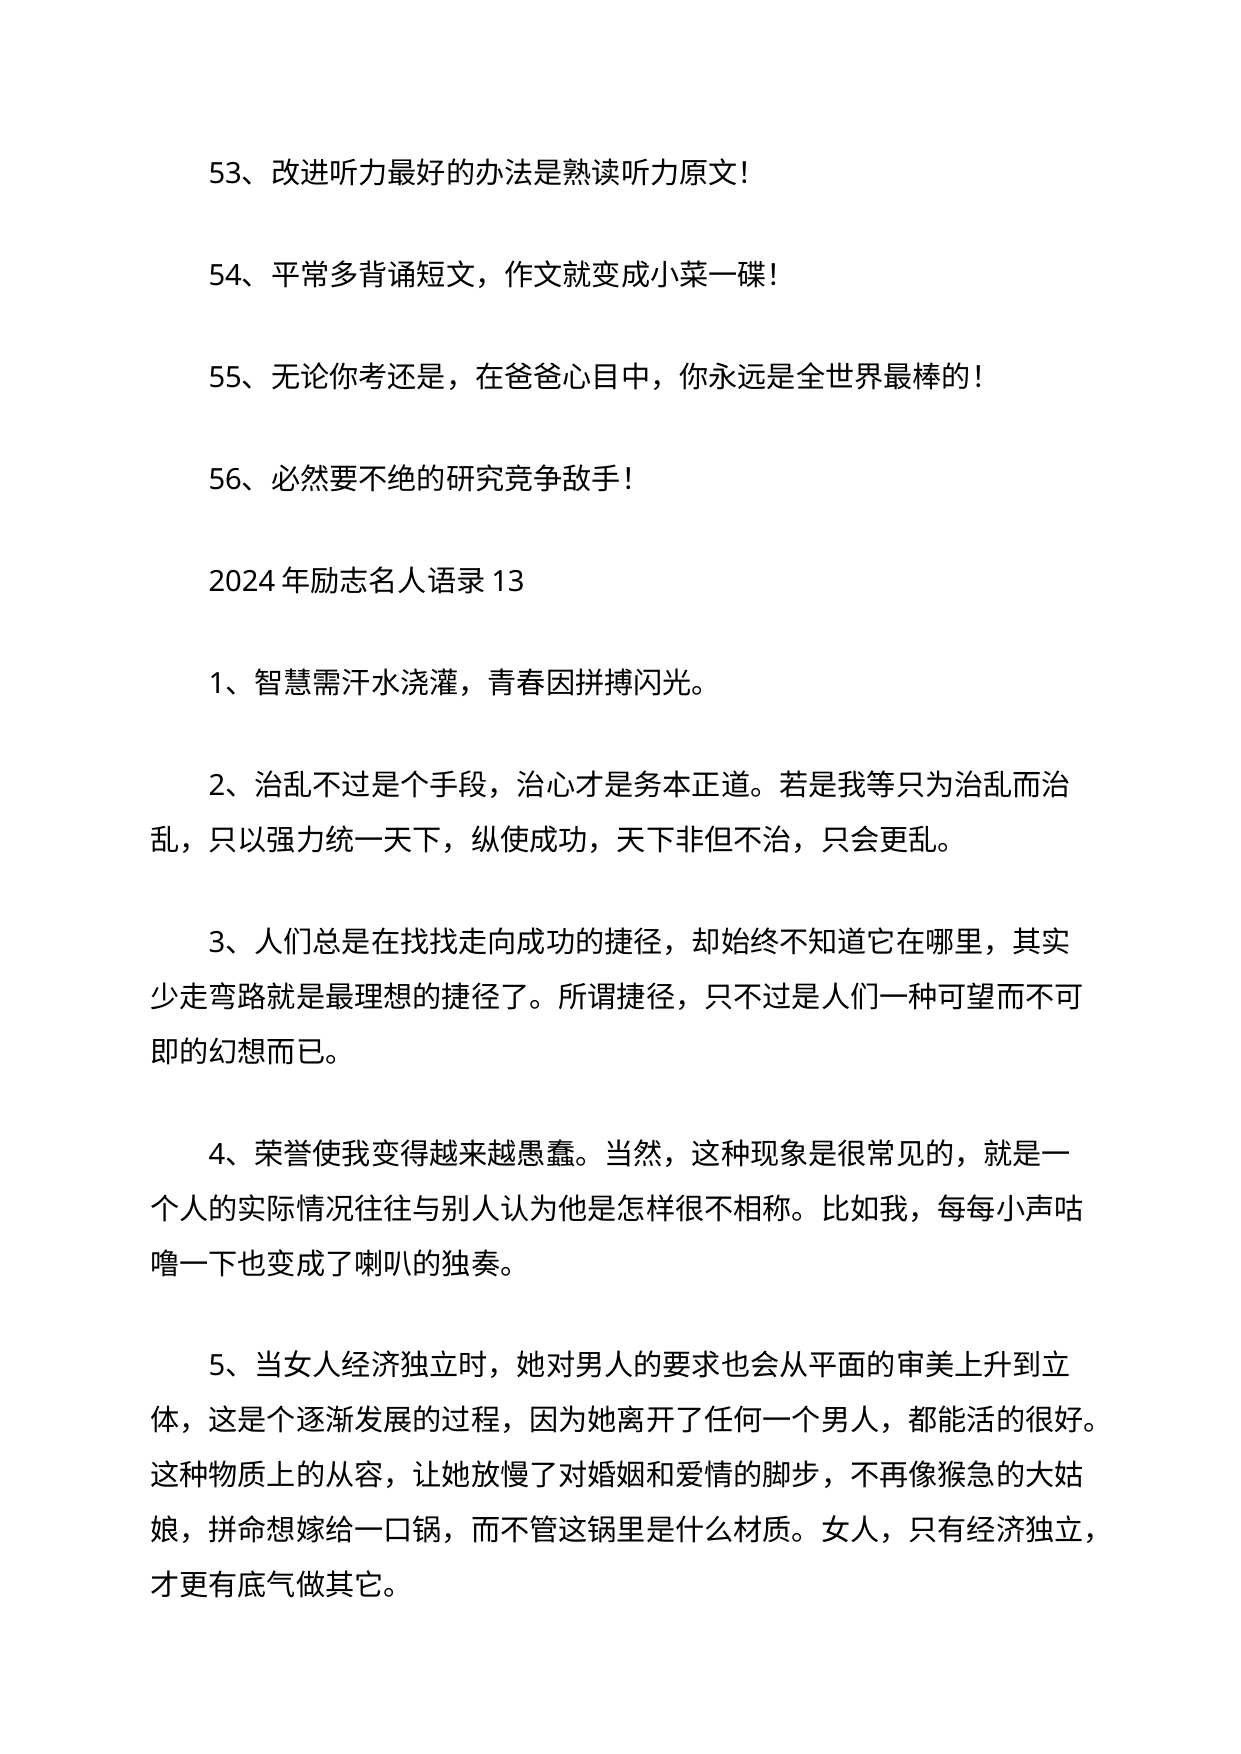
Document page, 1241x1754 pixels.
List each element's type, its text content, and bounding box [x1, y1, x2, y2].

text 53、改进听力最好的办法是熟读听力原文！ [150, 150, 1090, 192]
text 1、智慧需汗水浇灌，青春因拼搏闪光。 [150, 660, 1090, 702]
text 56、必然要不绝的研究竞争敌手！ [150, 456, 1090, 498]
text 2、治乱不过是个手段，治心才是务本正道。若是我等只为治乱而治乱，只以强力统一天下，纵使成功，天下非但不治，只会更乱。 [150, 762, 1090, 859]
text 5、当女人经济独立时，她对男人的要求也会从平面的审美上升到立体，这是个逐渐发展的过程，因为她离开了任何一个男人，都能活的很好。这种物质上的从容，让她放慢了对婚姻和爱情的脚步，不再像猴急的大姑娘，拼命想嫁给一口锅，而不管这锅里是什么材质。女人，只有经济独立，才更有底气做其它。 [150, 1342, 1090, 1604]
text 55、无论你考还是，在爸爸心目中，你永远是全世界最棒的！ [150, 354, 1090, 396]
text 3、人们总是在找找走向成功的捷径，却始终不知道它在哪里，其实少走弯路就是最理想的捷径了。所谓捷径，只不过是人们一种可望而不可即的幻想而已。 [150, 919, 1090, 1071]
text 2024年励志名人语录13 [150, 558, 1090, 600]
text 4、荣誉使我变得越来越愚蠢。当然，这种现象是很常见的，就是一个人的实际情况往往与别人认为他是怎样很不相称。比如我，每每小声咕噜一下也变成了喇叭的独奏。 [150, 1130, 1090, 1282]
text 54、平常多背诵短文，作文就变成小菜一碟！ [150, 252, 1090, 294]
